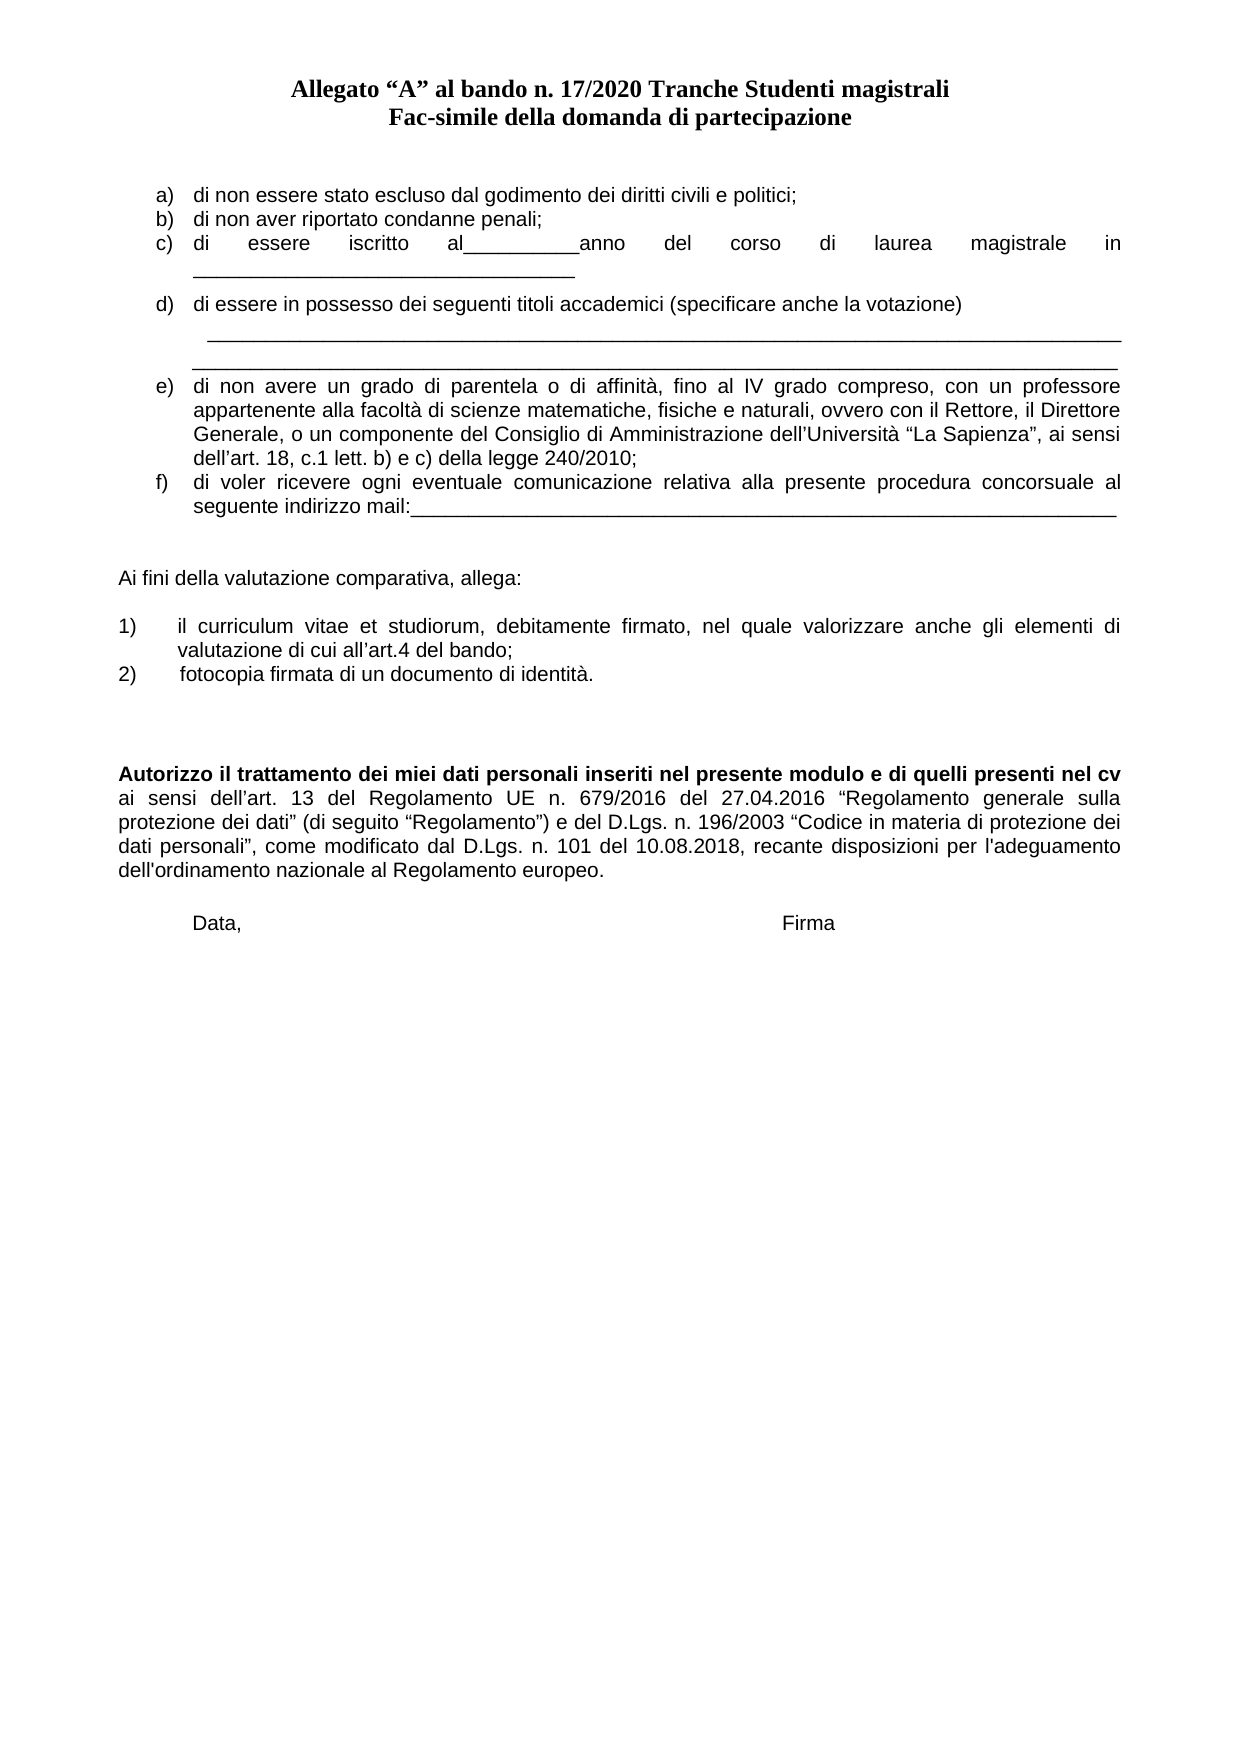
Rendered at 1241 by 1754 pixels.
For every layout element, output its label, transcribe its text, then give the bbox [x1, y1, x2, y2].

list di non avere un grado di parentela o di affinità, fino al IV grado compreso, con un professore appartenente alla facoltà di scienze matematiche, fisiche e naturali, ovvero con il Rettore, il Direttore Generale, o un componente del Consiglio di Amministrazione dell’Università “La Sapienza”, ai sensi dell’art. 18, c.1 lett. b) e c) della legge 240/2010; [156, 374, 1122, 470]
text Autorizzo il trattamento dei miei dati personali inseriti nel presente modulo e di quelli presenti nel cv ai sensi dell’art. 13 del Regolamento UE n. 679/2016 del 27.04.2016 “Regolamento generale sulla protezione dei dati” (di seguito “Regolamento”) e del D.Lgs. n. 196/2003 “Codice in materia di protezione dei dati personali”, come modificato dal D.Lgs. n. 101 del 10.08.2018, recante disposizioni per l'adeguamento dell'ordinamento nazionale al Regolamento europeo. [118, 762, 1122, 882]
list di essere in possesso dei seguenti titoli accademici (specificare anche la votazione) [156, 292, 1122, 316]
list _______________________________________________________________________________ ________________________________________________________________________________ [192, 319, 1122, 371]
list di non essere stato escluso dal godimento dei diritti civili e politici; [156, 183, 1122, 207]
text Ai fini della valutazione comparativa, allega: [118, 566, 1122, 590]
text Data, Firma [118, 911, 1122, 935]
list il curriculum vitae et studiorum, debitamente firmato, nel quale valorizzare anche gli elementi di valutazione di cui all’art.4 del bando; [118, 614, 1122, 662]
list di non aver riportato condanne penali; [156, 207, 1122, 231]
list fotocopia firmata di un documento di identità. [118, 662, 1122, 686]
list di essere iscritto al__________anno del corso di laurea magistrale in _________________________________ [156, 231, 1122, 279]
list di voler ricevere ogni eventuale comunicazione relativa alla presente procedura concorsuale al seguente indirizzo mail:_____________________________________________________________ [156, 470, 1122, 518]
